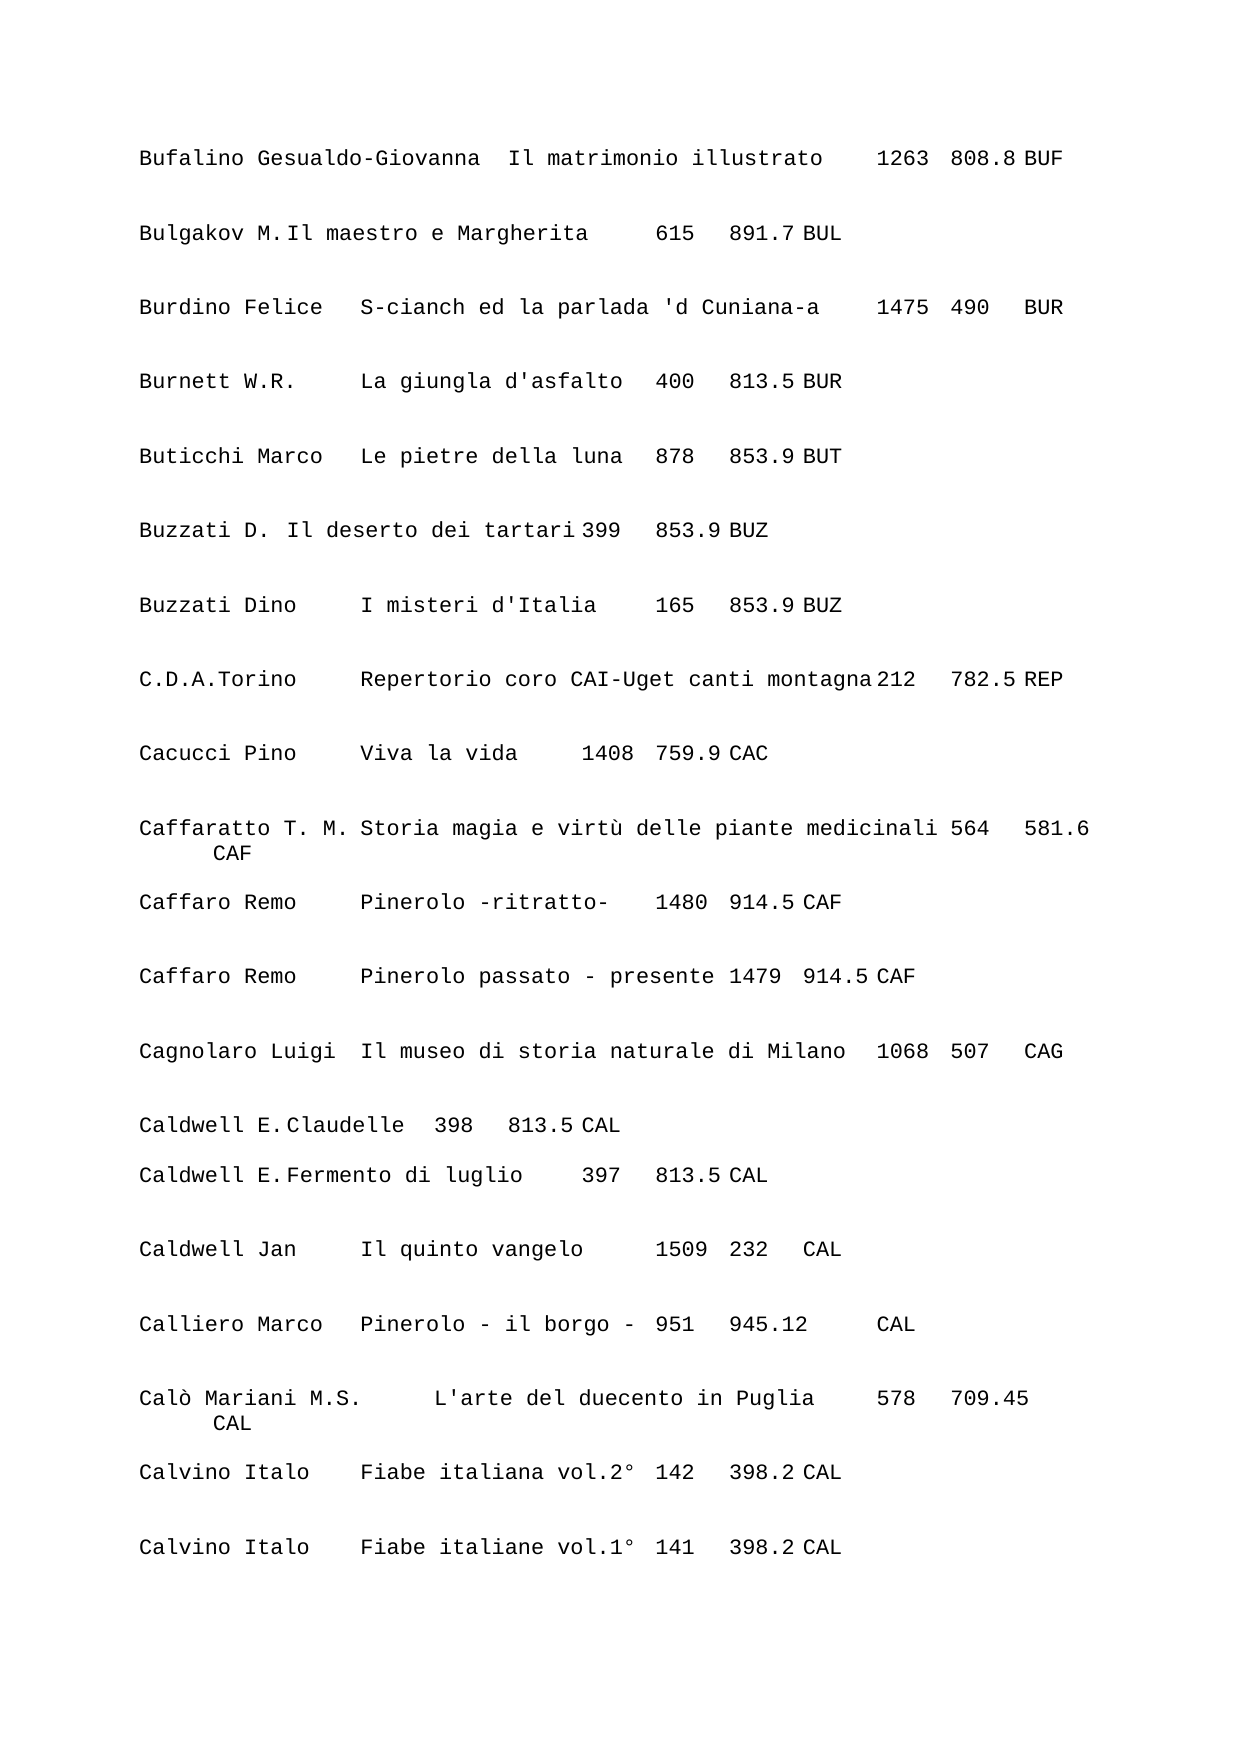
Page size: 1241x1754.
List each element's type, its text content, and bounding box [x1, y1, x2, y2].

text Burnett W.R. La giungla d'asfalto 400 813.5 BUR [139, 371, 1101, 445]
text Cacucci Pino Viva la vida 1408 759.9 CAC [139, 743, 1101, 817]
text Burdino Felice S-cianch ed la parlada 'd Cuniana-a 1475 490 BUR [139, 296, 1101, 371]
text Caffaratto T. M. Storia magia e virtù delle piante medicinali 564 581.6 CAF [139, 817, 1101, 891]
text Caldwell E. Claudelle 398 813.5 CAL [139, 1114, 1101, 1164]
text Bufalino Gesualdo-Giovanna Il matrimonio illustrato 1263 808.8 BUF [139, 148, 1101, 222]
text Buzzati D. Il deserto dei tartari 399 853.9 BUZ [139, 519, 1101, 594]
text C.D.A.Torino Repertorio coro CAI-Uget canti montagna 212 782.5 REP [139, 668, 1101, 743]
text Calvino Italo Fiabe italiane vol.1° 141 398.2 CAL [139, 1536, 1101, 1610]
text Calliero Marco Pinerolo - il borgo - 951 945.12 CAL [139, 1313, 1101, 1387]
text Bulgakov M. Il maestro e Margherita 615 891.7 BUL [139, 222, 1101, 296]
text Cagnolaro Luigi Il museo di storia naturale di Milano 1068 507 CAG [139, 1040, 1101, 1114]
text Buticchi Marco Le pietre della luna 878 853.9 BUT [139, 445, 1101, 519]
text Calò Mariani M.S. L'arte del duecento in Puglia 578 709.45 CAL [139, 1387, 1101, 1462]
text Caffaro Remo Pinerolo -ritratto- 1480 914.5 CAF [139, 891, 1101, 966]
text Caffaro Remo Pinerolo passato - presente 1479 914.5 CAF [139, 966, 1101, 1040]
text Buzzati Dino I misteri d'Italia 165 853.9 BUZ [139, 594, 1101, 668]
text Caldwell E. Fermento di luglio 397 813.5 CAL [139, 1164, 1101, 1238]
text Calvino Italo Fiabe italiana vol.2° 142 398.2 CAL [139, 1462, 1101, 1536]
text Caldwell Jan Il quinto vangelo 1509 232 CAL [139, 1238, 1101, 1313]
